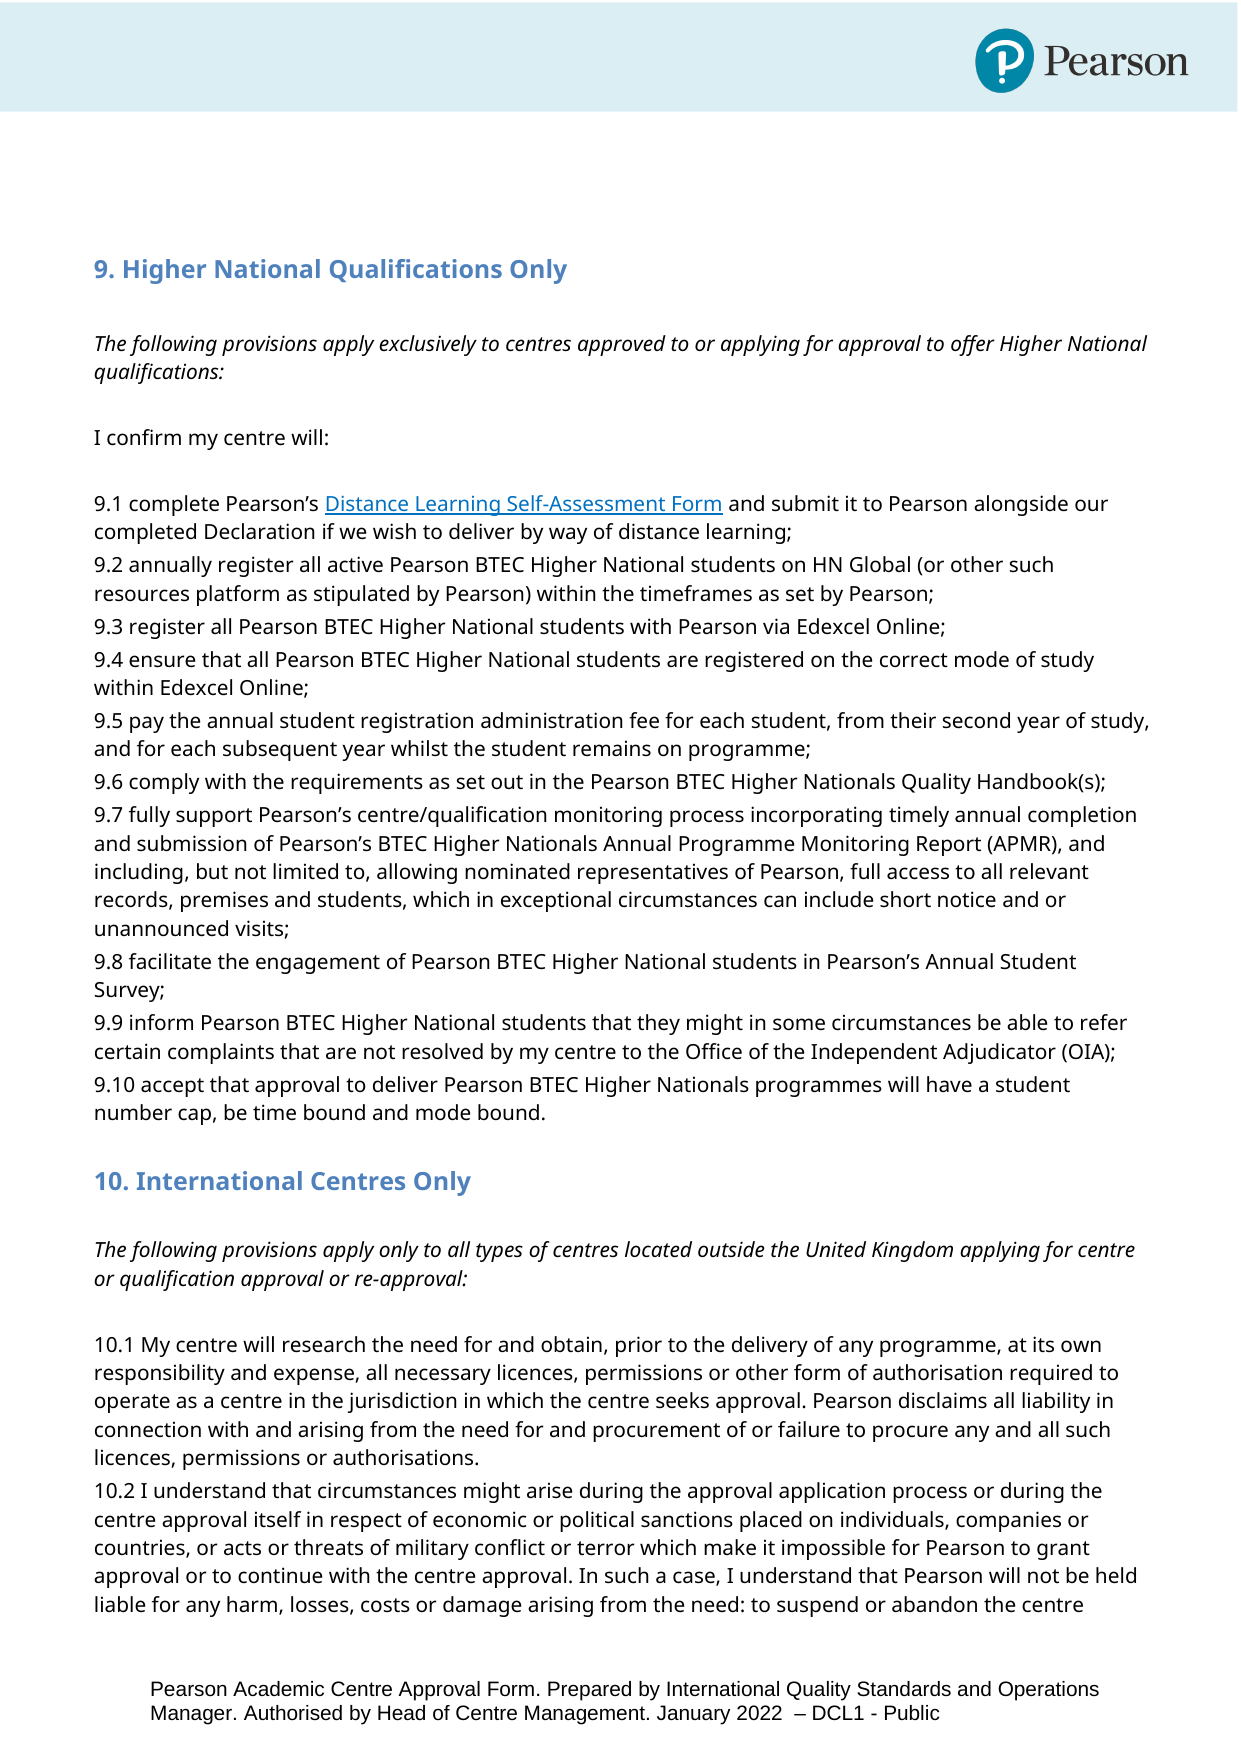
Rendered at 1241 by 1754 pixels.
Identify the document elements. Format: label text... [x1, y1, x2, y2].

text The following provisions apply only to all types of centres located outside the United Kingdom applying for centre or qualification approval or re-approval: [94, 1235, 1152, 1292]
text 9.2 annually register all active Pearson BTEC Higher National students on HN Global (or other such resources platform as stipulated by Pearson) within the timeframes as set by Pearson; [94, 550, 1152, 607]
text I confirm my centre will: [94, 423, 1152, 452]
text 9.8 facilitate the engagement of Pearson BTEC Higher National students in Pearson’s Annual Student Survey; [94, 947, 1152, 1004]
text 9.6 comply with the requirements as set out in the Pearson BTEC Higher Nationals Quality Handbook(s); [94, 767, 1152, 796]
text 9.4 ensure that all Pearson BTEC Higher National students are registered on the correct mode of study within Edexcel Online; [94, 645, 1152, 702]
text 9.10 accept that approval to deliver Pearson BTEC Higher Nationals programmes will have a student number cap, be time bound and mode bound. [94, 1070, 1152, 1127]
text 9.7 fully support Pearson’s centre/qualification monitoring process incorporating timely annual completion and submission of Pearson’s BTEC Higher Nationals Annual Programme Monitoring Report (APMR), and including, but not limited to, allowing nominated representatives of Pearson, full access to all relevant records, premises and students, which in exceptional circumstances can include short notice and or unannounced visits; [94, 800, 1152, 942]
text The following provisions apply exclusively to centres approved to or applying for approval to offer Higher National qualifications: [94, 329, 1152, 386]
text 9. Higher National Qualifications Only [94, 252, 1152, 286]
text 9.3 register all Pearson BTEC Higher National students with Pearson via Edexcel Online; [94, 612, 1152, 640]
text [94, 1476, 1152, 1618]
text 9.9 inform Pearson BTEC Higher National students that they might in some circumstances be able to refer certain complaints that are not resolved by my centre to the Office of the Independent Adjudicator (OIA); [94, 1008, 1152, 1065]
text 10.1 My centre will research the need for and obtain, prior to the delivery of any programme, at its own responsibility and expense, all necessary licences, permissions or other form of authorisation required to operate as a centre in the jurisdiction in which the centre seeks approval. Pearson disclaims all liability in connection with and arising from the need for and procurement of or failure to procure any and all such licences, permissions or authorisations. [94, 1330, 1152, 1472]
text 9.5 pay the annual student registration administration fee for each student, from their second year of study, and for each subsequent year whilst the student remains on programme; [94, 706, 1152, 763]
text 9.1 complete Pearson’s Distance Learning Self-Assessment Form and submit it to Pearson alongside our completed Declaration if we wish to deliver by way of distance learning; [94, 489, 1152, 546]
text 10. International Centres Only [94, 1164, 1152, 1198]
